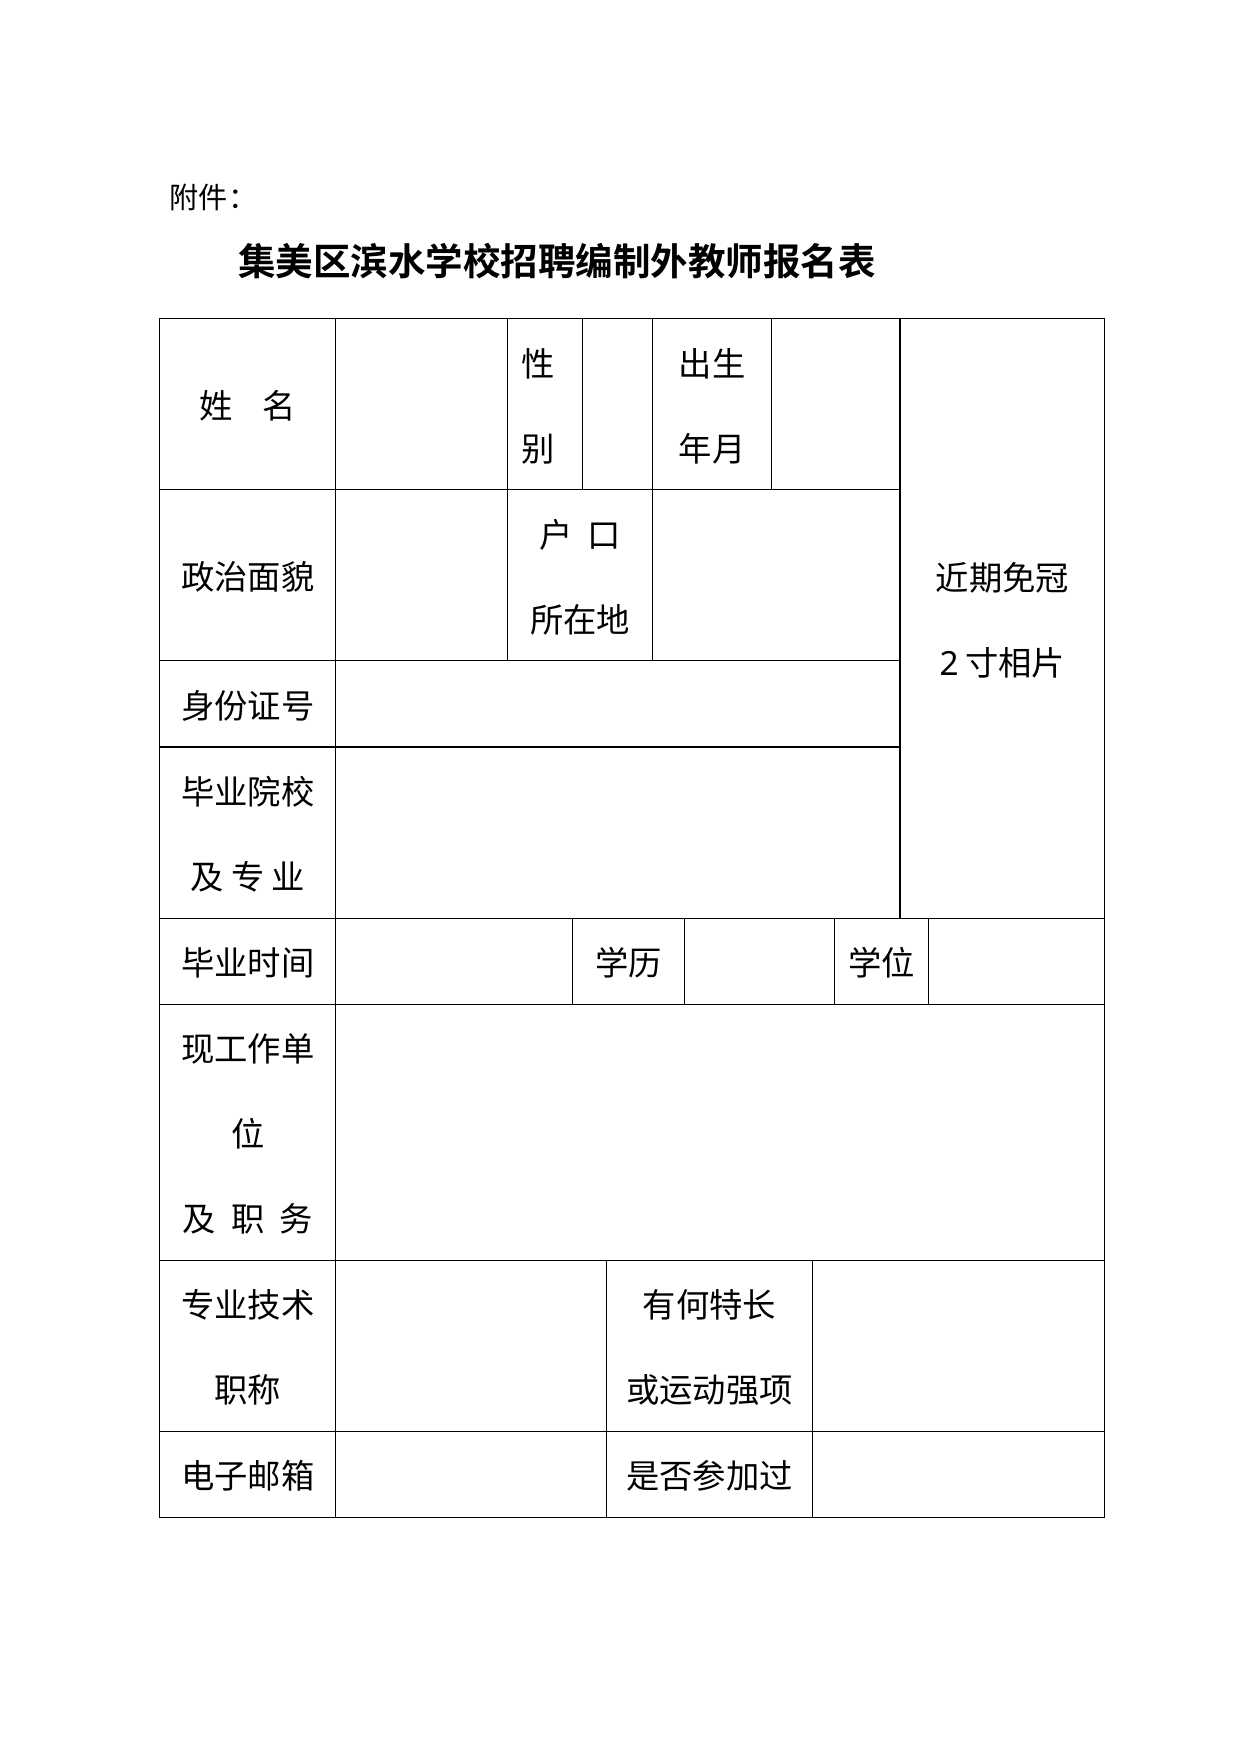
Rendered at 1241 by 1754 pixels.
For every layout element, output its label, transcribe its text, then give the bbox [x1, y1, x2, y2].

table_cell 学位 [835, 919, 928, 1003]
table_cell [336, 1432, 606, 1517]
table_header 性别 [508, 319, 582, 489]
table_header [772, 319, 899, 489]
text 附件： [169, 174, 1094, 217]
table_cell [653, 490, 899, 660]
table_cell [336, 490, 507, 660]
table_header 出生年月 [653, 319, 771, 489]
table_header [336, 319, 507, 489]
table_cell 政治面貌 [160, 490, 335, 660]
table_cell [336, 661, 899, 746]
table_cell 是否参加过编内教师招聘及具体成绩 [607, 1432, 812, 1517]
table_cell [336, 1261, 606, 1431]
table_cell 现工作单位 及 职 务 [160, 1005, 335, 1259]
table_cell [336, 748, 899, 917]
table_cell 有何特长 或运动强项 [607, 1261, 812, 1431]
table_cell [336, 919, 572, 1003]
table_cell 专业技术职称 [160, 1261, 335, 1431]
table_header 姓 名 [160, 319, 335, 489]
table_header 近期免冠 2寸相片 [901, 319, 1104, 917]
table_cell [813, 1261, 1104, 1431]
table_cell 学历 [573, 919, 684, 1003]
table_cell 户 口 所在地 [508, 490, 652, 660]
table_cell 毕业时间 [160, 919, 335, 1003]
text 集美区滨水学校招聘编制外教师报名表 [169, 217, 1094, 302]
table_cell [813, 1432, 1104, 1517]
table_cell 身份证号 [160, 661, 335, 746]
table_cell 电子邮箱 [160, 1432, 335, 1517]
table_cell [336, 1005, 1104, 1259]
table_cell [685, 919, 834, 1003]
table_cell [929, 919, 1104, 1003]
table_cell 毕业院校 及 专 业 [160, 748, 335, 917]
table_header [583, 319, 652, 489]
